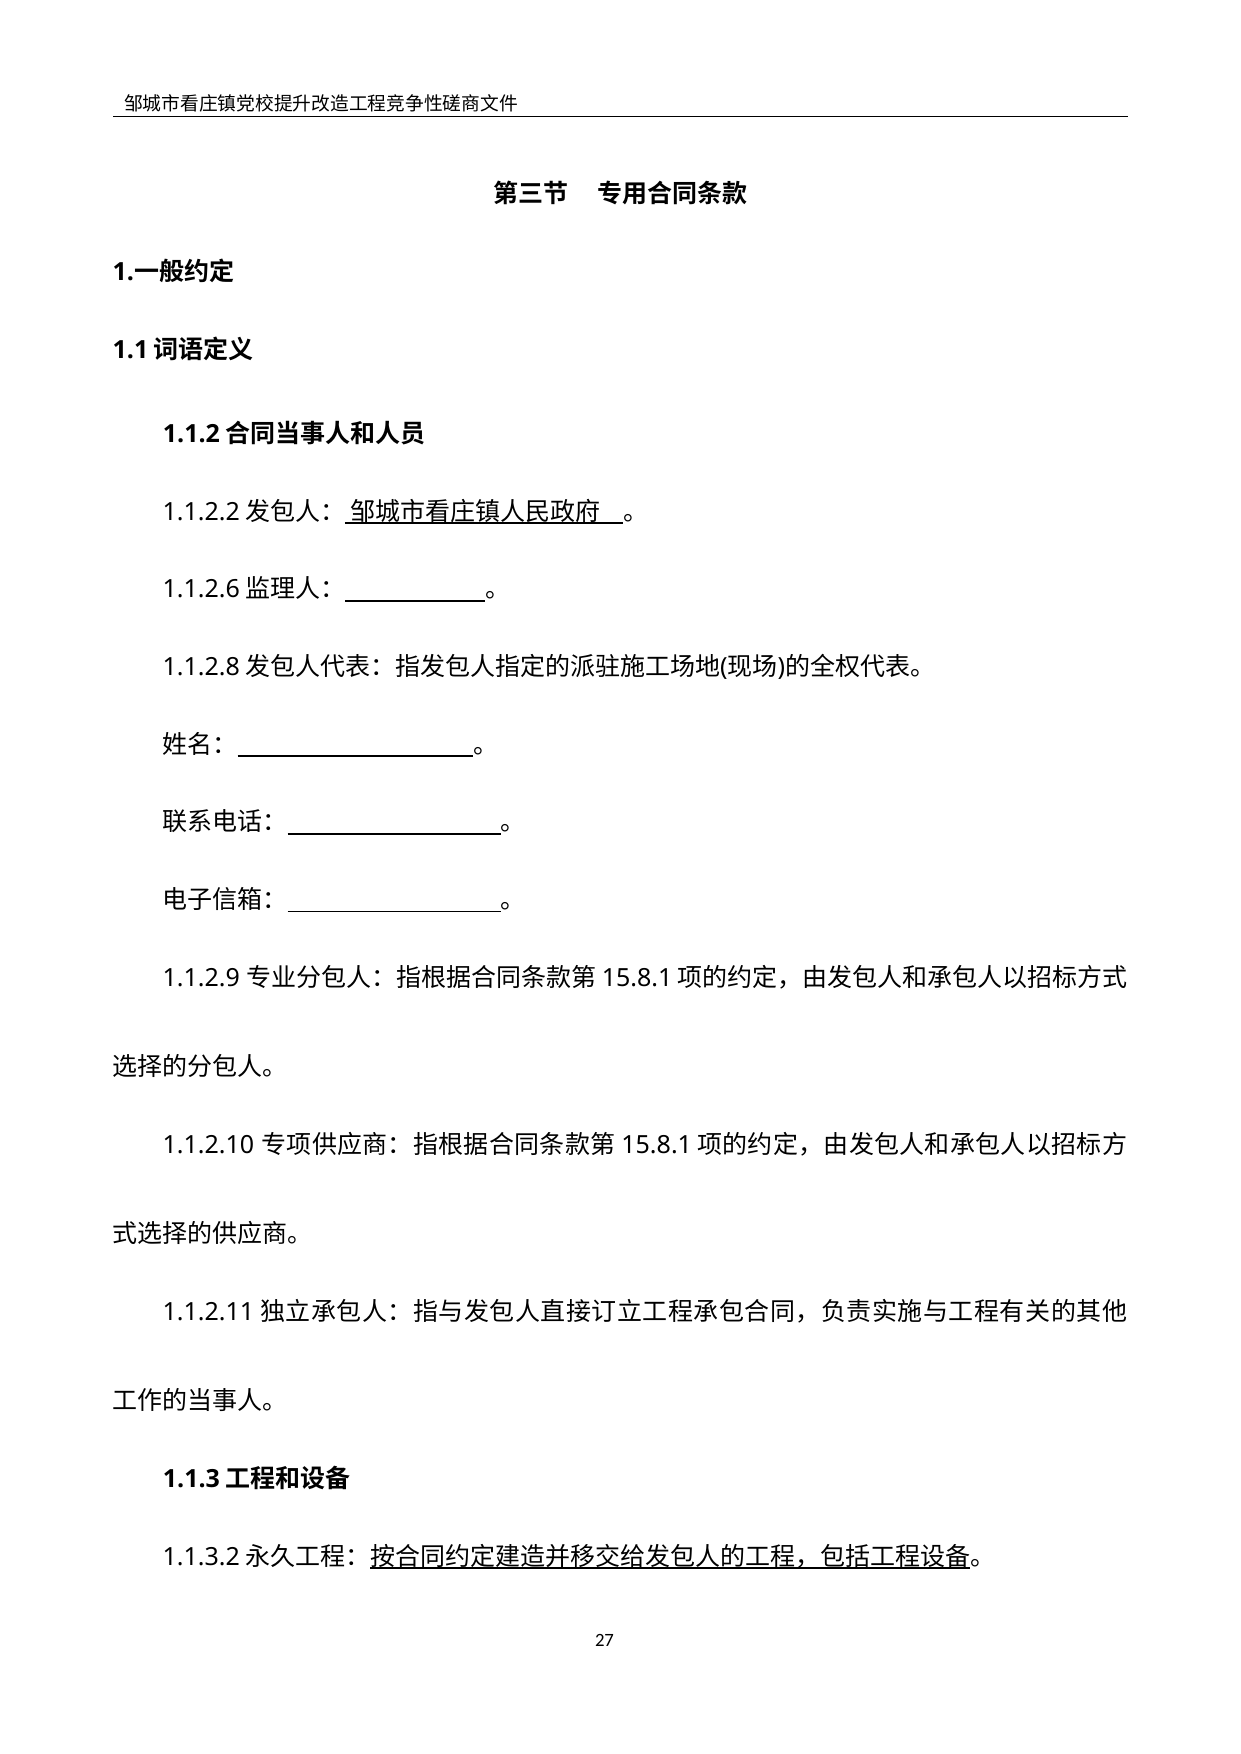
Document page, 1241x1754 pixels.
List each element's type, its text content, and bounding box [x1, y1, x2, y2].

text 1.1.2.2发包人： 邹城市看庄镇人民政府 。 [112, 479, 1128, 539]
text 1.1.2.10 专项供应商：指根据合同条款第15.8.1项的约定，由发包人和承包人以招标方式选择的供应商。 [112, 1113, 1128, 1262]
text 1.一般约定 [112, 240, 1128, 299]
text 电子信箱： 。 [112, 868, 1128, 927]
text 第三节 专用合同条款 [112, 162, 1128, 222]
text 1.1.3工程和设备 [112, 1447, 1128, 1506]
text 1.1.2.11独立承包人：指与发包人直接订立工程承包合同，负责实施与工程有关的其他工作的当事人。 [112, 1280, 1128, 1429]
text 1.1.3.2永久工程：按合同约定建造并移交给发包人的工程，包括工程设备。 [112, 1524, 1128, 1584]
text 联系电话： 。 [112, 790, 1128, 850]
text 1.1.2合同当事人和人员 [112, 402, 1128, 461]
text 1.1.2.9 专业分包人：指根据合同条款第15.8.1项的约定，由发包人和承包人以招标方式选择的分包人。 [112, 946, 1128, 1094]
text 姓名： 。 [112, 712, 1128, 772]
text 1.1.2.8发包人代表：指发包人指定的派驻施工场地(现场)的全权代表。 [112, 635, 1128, 694]
text 1.1词语定义 [112, 317, 1128, 377]
text 1.1.2.6监理人： 。 [112, 557, 1128, 617]
